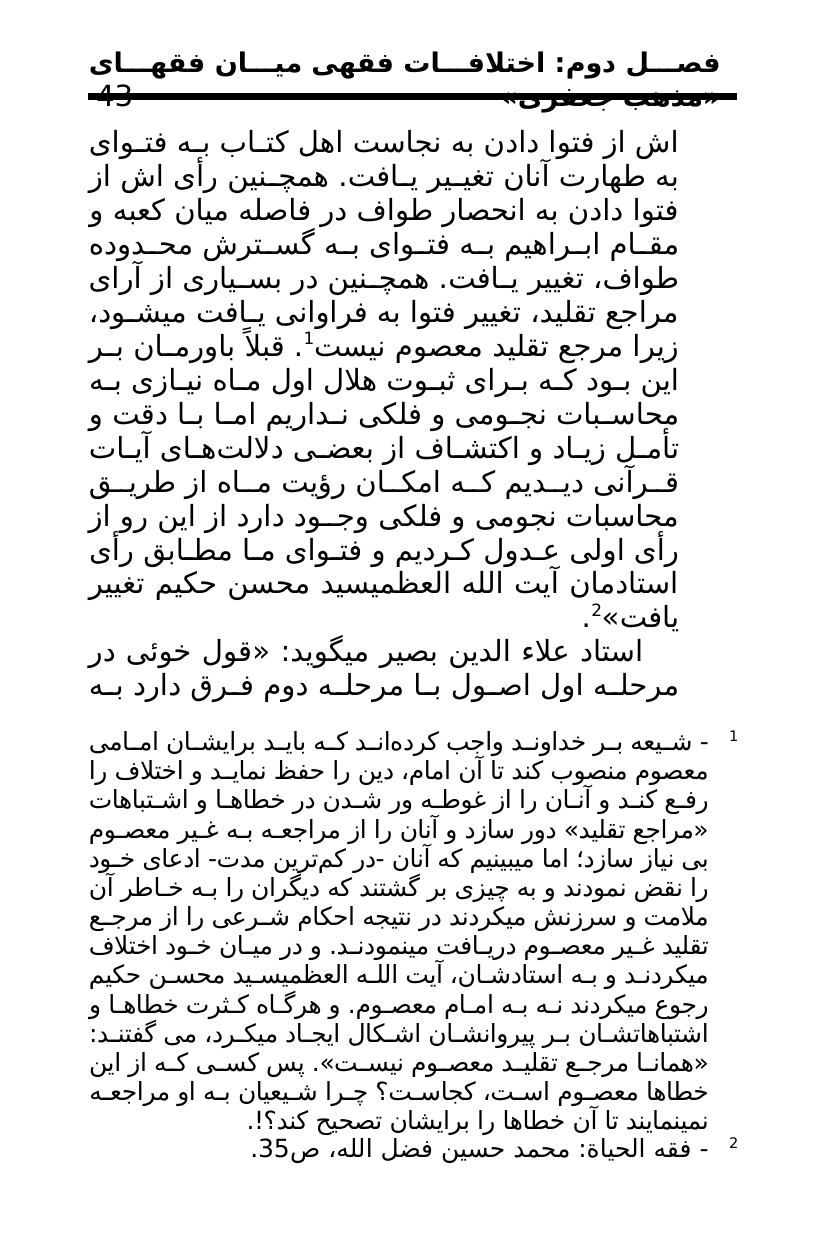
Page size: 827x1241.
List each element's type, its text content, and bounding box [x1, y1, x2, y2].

text محمد حسین فضل الله می‏گوید: «همانا مجتهدی که در فتوایش از ادله شرعی مثل کتاب و سنت، بر اساس فهم اجتهادی اش عمل می‏نماید، بعضی مواقع رأی اش تغییر می‌یابد. و این به خاطر وجود خطا در مجتهد می‏باشد... و بعضی از فقهاء متقدم را دیده ایم که در کتاب‌هایش اجتهادات مختلفی داشته‌اند. همان طور که چنین امری از شهید اول نقل شده است. همان طور بعضی از مراجع تقلید معاصرمان مثل آیت الله العظمی‏سید محسن حکیم می‏بینیم که رأی اش از فتوا دادن به نجاست اهل کتاب به فتوای به طهارت آنان تغییر یافت. همچنین رأی اش از فتوا دادن به انحصار طواف در فاصله میان کعبه و مقام ابراهیم به فتوای به گسترش محدوده طواف، تغییر یافت. همچنین در بسیاری از آرای مراجع تقلید، تغییر فتوا به فراوانی یافت می‏شود، زیرا مرجع تقلید معصوم نیست. قبلاً باورمان بر این بود که برای ثبوت هلال اول ماه نیازی به محاسبات نجومی و فلکی نداریم اما با دقت و تأمل زیاد و اکتشاف از بعضی دلالت‌های آیات قرآنی دیدیم که امکان رؤیت ماه از طریق محاسبات نجومی و فلکی وجود دارد از این رو از رأی اولی عدول کردیم و فتوای ما مطابق رأی استادمان آیت الله العظمی‏سید محسن حکیم تغییر یافت». [89, 125, 679, 635]
text استاد علاء الدین بصیر می‏گوید: «قول خوئی در مرحله اول اصول با مرحله دوم فرق دارد به گونه‏ای که در مرحله دوم قائل به عمل نکردن به مراسیل صدوق است. در حالی که در مرحله اول به جواز عمل به مراسیلش تصریح کرده بود. و این امر مستلزم تغییر آشکاری در فتاوای خوئی می‏باشد، زیرا تعداد مراسیل صدوق در کتابش، «من لا یحضره الفقیه» بیشتر از (2050) حدیث مرسل است، یعنی چیزی در حدود نصف کتاب. همچنین مستلزم این است که عمل به فتاوای قدیم برای مدت طولانی ادامه می‌یابد، از آن جهت که مرحله اول در ابتدای حیاتش همانند یک مجتهد ظاهر شده و مرحله دوم قبل از وفاتش ظهور یافته است». [89, 635, 679, 703]
